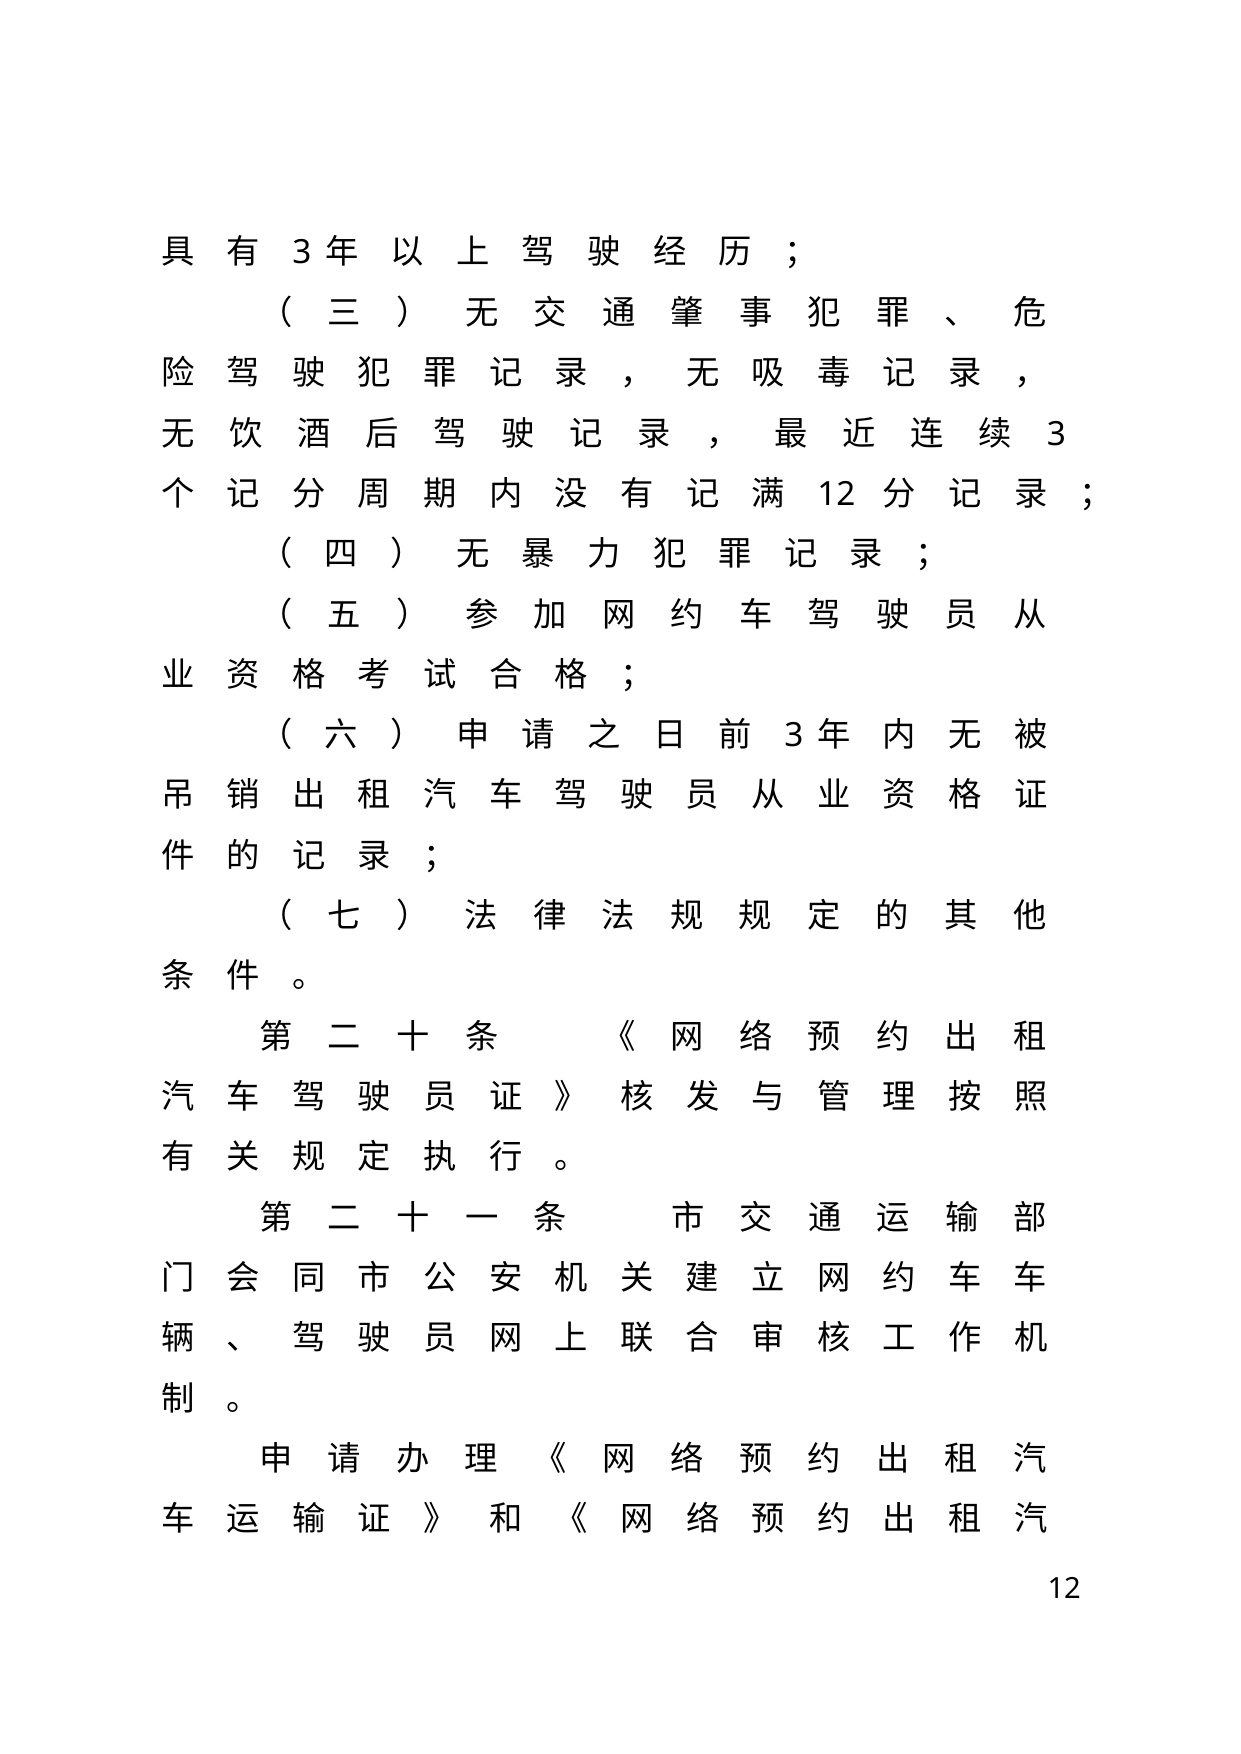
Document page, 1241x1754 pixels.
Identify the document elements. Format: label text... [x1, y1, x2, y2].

text （五）参加网约车驾驶员从业资格考试合格； [161, 581, 1079, 702]
text （七）法律法规规定的其他条件。 [161, 883, 1079, 1003]
text （六）申请之日前3年内无被吊销出租汽车驾驶员从业资格证件的记录； [161, 702, 1079, 883]
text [161, 1426, 1079, 1546]
text 第二十条 《网络预约出租汽车驾驶员证》核发与管理按照有关规定执行。 [161, 1003, 1079, 1184]
text 第二十一条 市交通运输部门会同市公安机关建立网约车车辆、驾驶员网上联合审核工作机制。 [161, 1184, 1079, 1426]
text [161, 219, 1079, 280]
text （三）无交通肇事犯罪、危险驾驶犯罪记录，无吸毒记录，无饮酒后驾驶记录，最近连续3个记分周期内没有记满12分记录； [161, 280, 1079, 521]
text （四）无暴力犯罪记录； [161, 521, 1079, 581]
